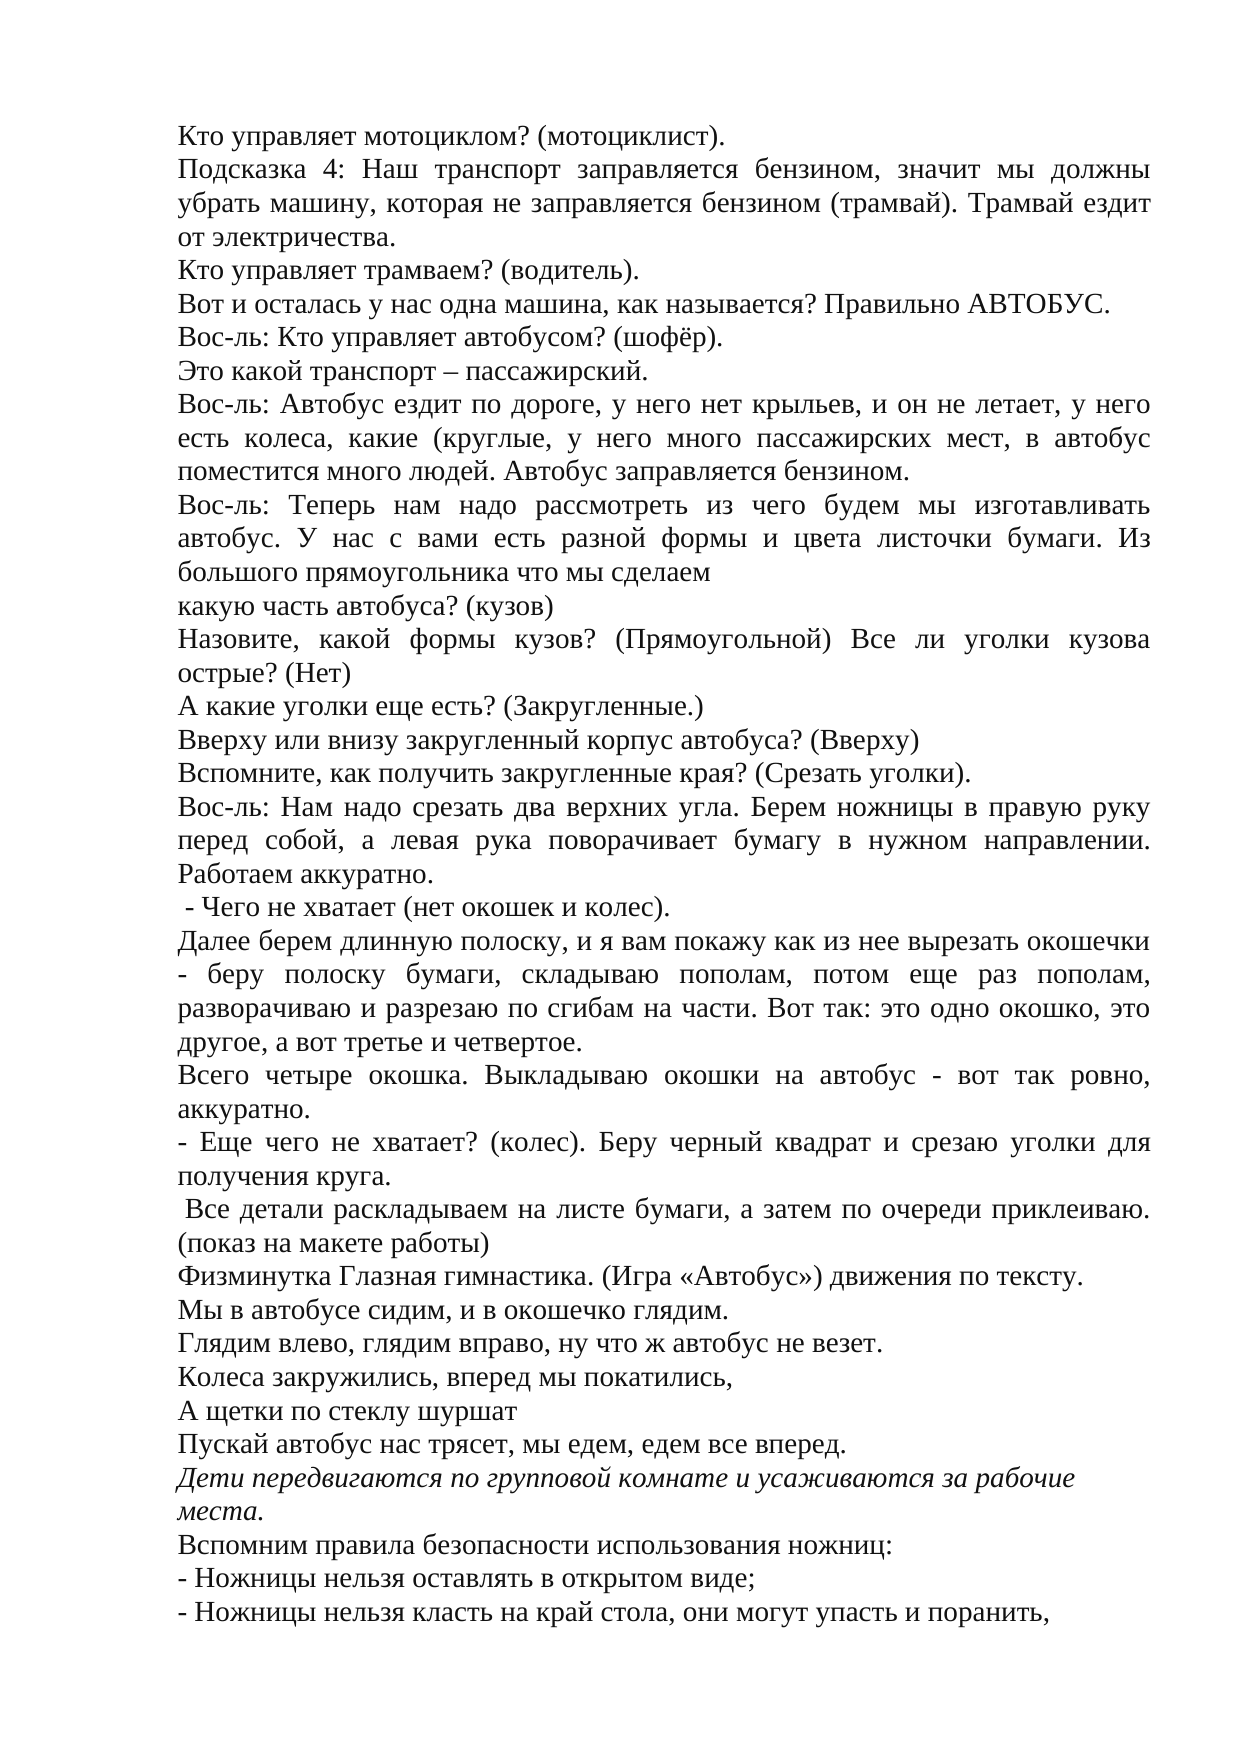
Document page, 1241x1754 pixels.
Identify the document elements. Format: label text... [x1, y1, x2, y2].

text Вспомните, как получить закругленные края? (Срезать уголки). [177, 755, 1152, 789]
text Все детали раскладываем на листе бумаги, а затем по очереди приклеиваю. (показ на макете работы) [177, 1191, 1152, 1258]
text А какие уголки еще есть? (Закругленные.) [177, 688, 1152, 722]
text - Ножницы нельзя оставлять в открытом виде; [177, 1560, 1152, 1594]
text какую часть автобуса? (кузов) [177, 588, 1152, 621]
text - Ножницы нельзя класть на край стола, они могут упасть и поранить, [177, 1594, 1152, 1627]
text - Чего не хватает (нет окошек и колес). [177, 889, 1152, 923]
text Вос-ль: Теперь нам надо рассмотреть из чего будем мы изготавливать автобус. У нас с вами есть разной формы и цвета листочки бумаги. Из большого прямоугольника что мы сделаем [177, 487, 1152, 588]
text Вот и осталась у нас одна машина, как называется? Правильно АВТОБУС. [177, 286, 1152, 319]
text Физминутка Глазная гимнастика. (Игра «Автобус») движения по тексту. Мы в автобусе сидим, и в окошечко глядим. Глядим влево, глядим вправо, ну что ж автобус не везет. Колеса закружились, вперед мы покатились, А щетки по стеклу шуршат Пускай автобус нас трясет, мы едем, едем все вперед. Дети передвигаются по групповой комнате и усаживаются за рабочие места. Вспомним правила безопасности использования ножниц: [177, 1258, 1152, 1560]
text Кто управляет мотоциклом? (мотоциклист). [177, 118, 1152, 152]
text Кто управляет трамваем? (водитель). [177, 252, 1152, 286]
text Вос-ль: Кто управляет автобусом? (шофёр). [177, 319, 1152, 353]
text Далее берем длинную полоску, и я вам покажу как из нее вырезать окошечки - беру полоску бумаги, складываю пополам, потом еще раз пополам, разворачиваю и разрезаю по сгибам на части. Вот так: это одно окошко, это другое, а вот третье и четвертое. [177, 923, 1152, 1057]
text Это какой транспорт – пассажирский. [177, 353, 1152, 386]
text Всего четыре окошка. Выкладываю окошки на автобус - вот так ровно, аккуратно. [177, 1057, 1152, 1124]
text Вос-ль: Автобус ездит по дороге, у него нет крыльев, и он не летает, у него есть колеса, какие (круглые, у него много пассажирских мест, в автобус поместится много людей. Автобус заправляется бензином. [177, 386, 1152, 487]
text Вос-ль: Нам надо срезать два верхних угла. Берем ножницы в правую руку перед собой, а левая рука поворачивает бумагу в нужном направлении. Работаем аккуратно. [177, 789, 1152, 889]
text Назовите, какой формы кузов? (Прямоугольной) Все ли уголки кузова острые? (Нет) [177, 621, 1152, 688]
text Вверху или внизу закругленный корпус автобуса? (Вверху) [177, 722, 1152, 755]
text - Еще чего не хватает? (колес). Беру черный квадрат и срезаю уголки для получения круга. [177, 1124, 1152, 1191]
text Подсказка 4: Наш транспорт заправляется бензином, значит мы должны убрать машину, которая не заправляется бензином (трамвай). Трамвай ездит от электричества. [177, 152, 1152, 252]
